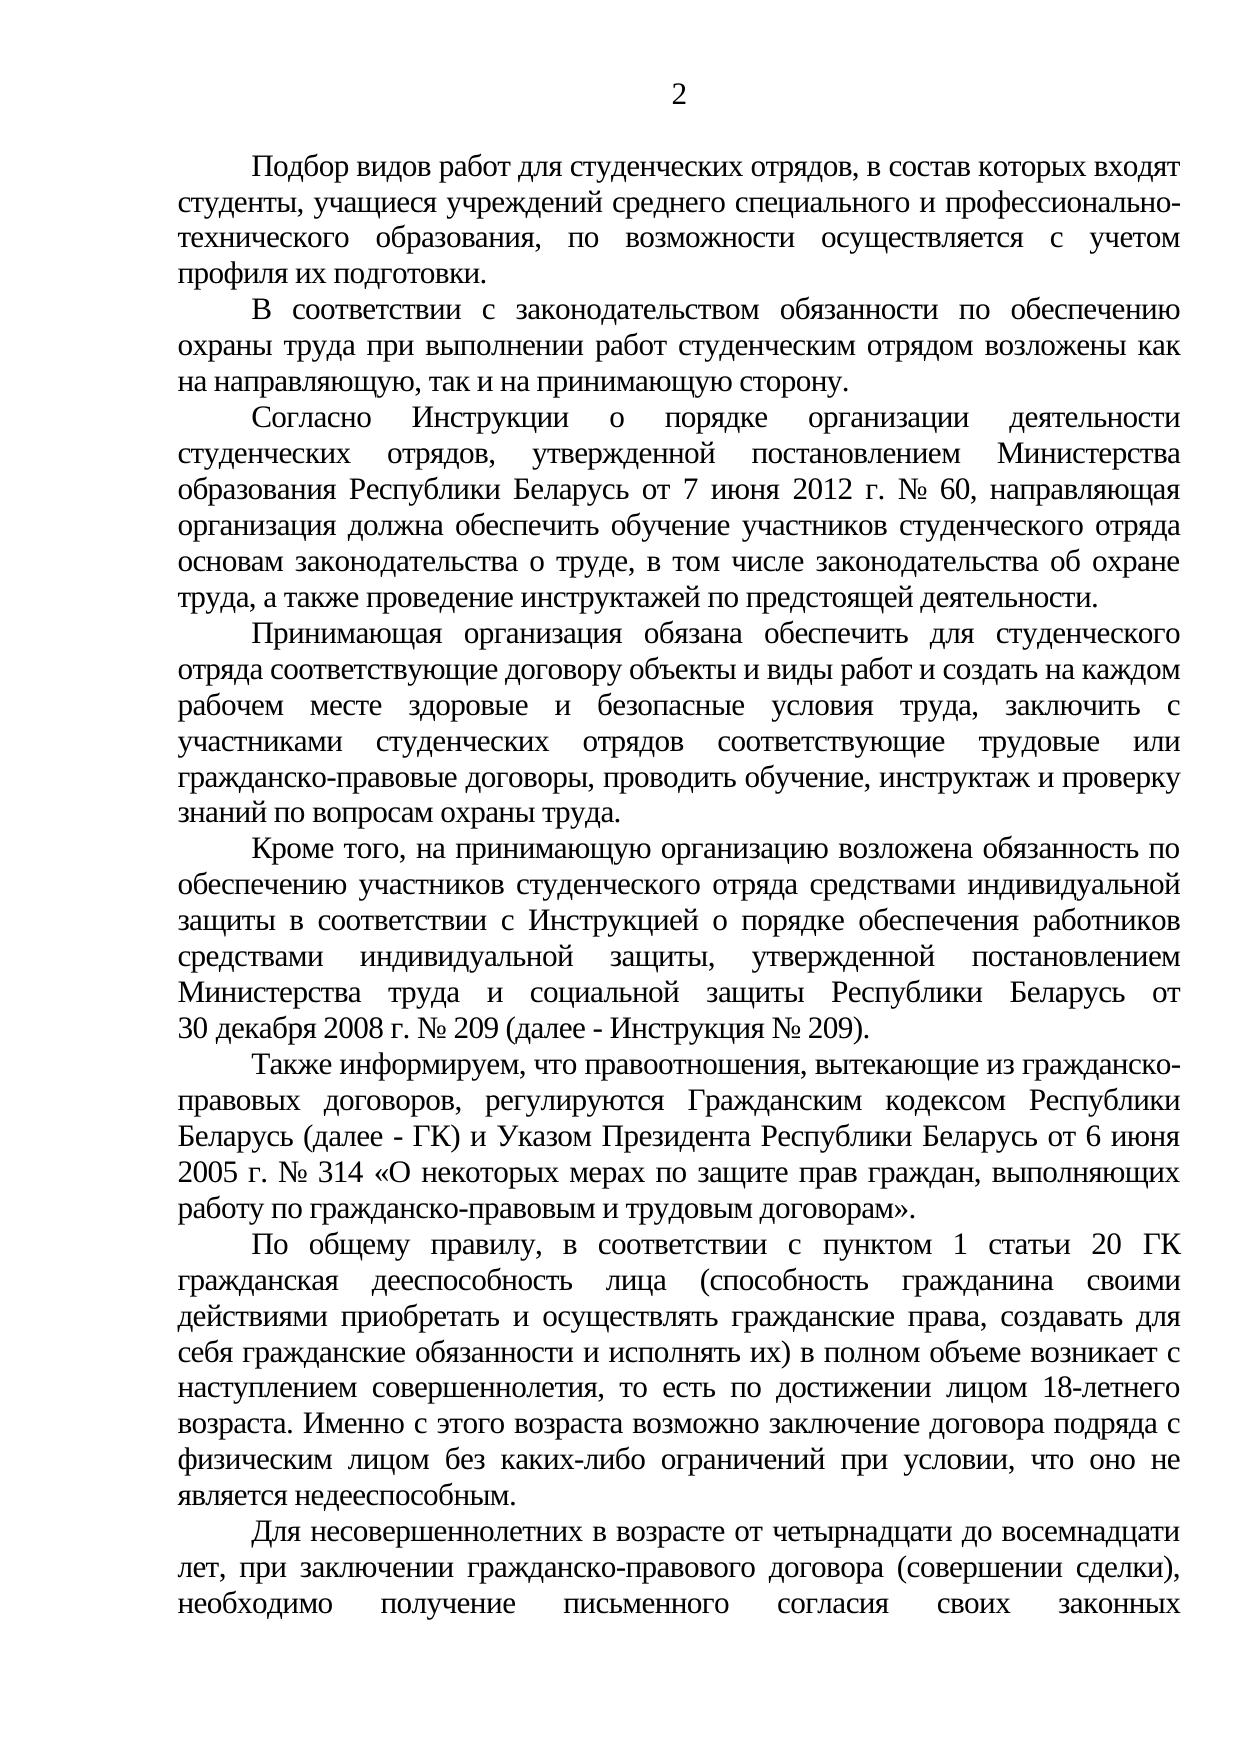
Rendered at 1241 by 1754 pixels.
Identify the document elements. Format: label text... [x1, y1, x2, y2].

text Кроме того, на принимающую организацию возложена обязанность по обеспечению участников студенческого отряда средствами индивидуальной защиты в соответствии с Инструкцией о порядке обеспечения работников средствами индивидуальной защиты, утвержденной постановлением Министерства труда и социальной защиты Республики Беларусь от 30 декабря 2008 г. № 209 (далее - Инструкция № 209). [177, 830, 1181, 1045]
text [177, 1512, 1181, 1620]
text Также информируем, что правоотношения, вытекающие из гражданско-правовых договоров, регулируются Гражданским кодексом Республики Беларусь (далее - ГК) и Указом Президента Республики Беларусь от 6 июня 2005 г. № 314 «О некоторых мерах по защите прав граждан, выполняющих работу по гражданско-правовым и трудовым договорам». [177, 1045, 1181, 1225]
text В соответствии с законодательством обязанности по обеспечению охраны труда при выполнении работ студенческим отрядом возложены как на направляющую, так и на принимающую сторону. [177, 291, 1181, 398]
text По общему правилу, в соответствии с пунктом 1 статьи 20 ГК гражданская дееспособность лица (способность гражданина своими действиями приобретать и осуществлять гражданские права, создавать для себя гражданские обязанности и исполнять их) в полном объеме возникает с наступлением совершеннолетия, то есть по достижении лицом 18-летнего возраста. Именно с этого возраста возможно заключение договора подряда с физическим лицом без каких-либо ограничений при условии, что оно не является недееспособным. [177, 1225, 1181, 1512]
text Согласно Инструкции о порядке организации деятельности студенческих отрядов, утвержденной постановлением Министерства образования Республики Беларусь от 7 июня 2012 г. № 60, направляющая организация должна обеспечить обучение участников студенческого отряда основам законодательства о труде, в том числе законодательства об охране труда, а также проведение инструктажей по предстоящей деятельности. [177, 398, 1181, 614]
text Подбор видов работ для студенческих отрядов, в состав которых входят студенты, учащиеся учреждений среднего специального и профессионально-технического образования, по возможности осуществляется с учетом профиля их подготовки. [177, 147, 1181, 291]
text Принимающая организация обязана обеспечить для студенческого отряда соответствующие договору объекты и виды работ и создать на каждом рабочем месте здоровые и безопасные условия труда, заключить с участниками студенческих отрядов соответствующие трудовые или гражданско-правовые договоры, проводить обучение, инструктаж и проверку знаний по вопросам охраны труда. [177, 614, 1181, 830]
